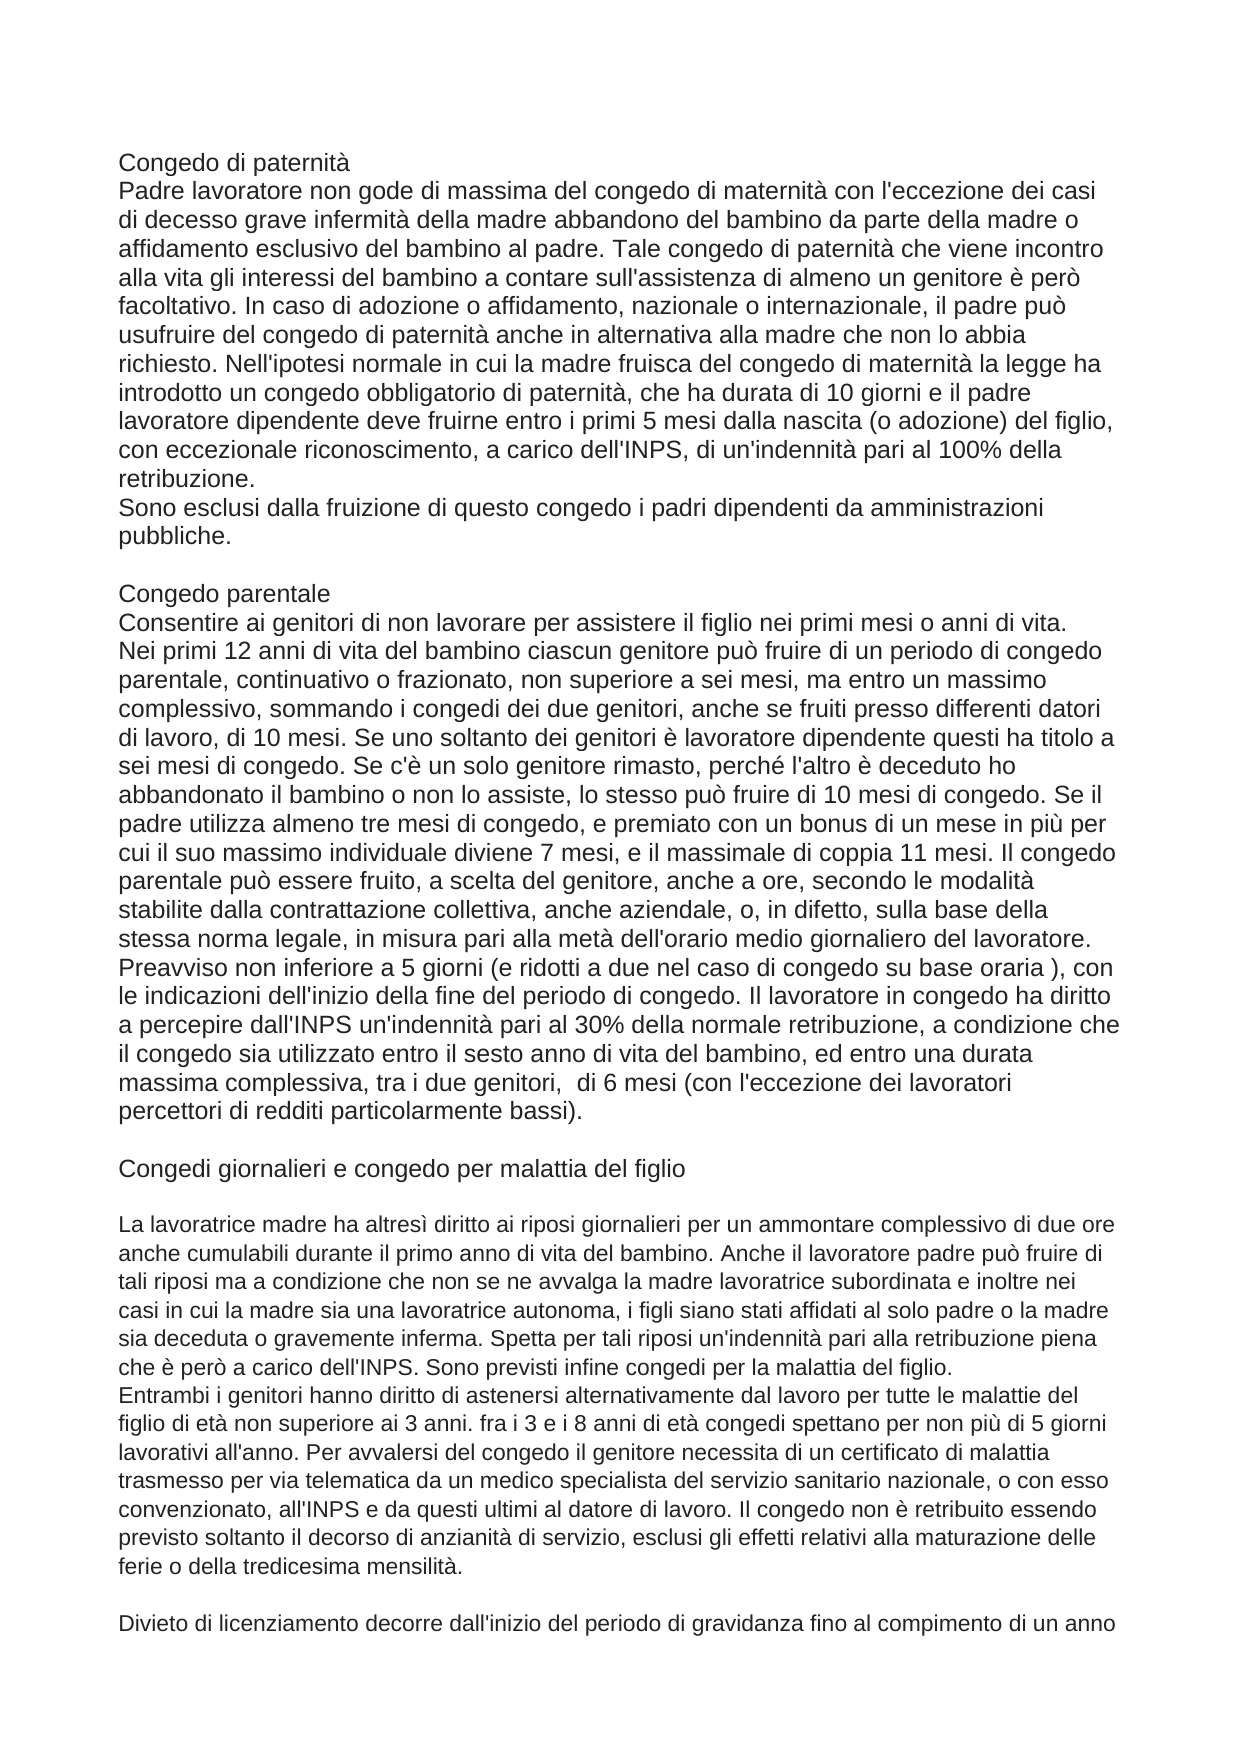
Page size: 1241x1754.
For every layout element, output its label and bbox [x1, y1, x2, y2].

text [118, 148, 1122, 1183]
text [118, 1211, 1122, 1636]
